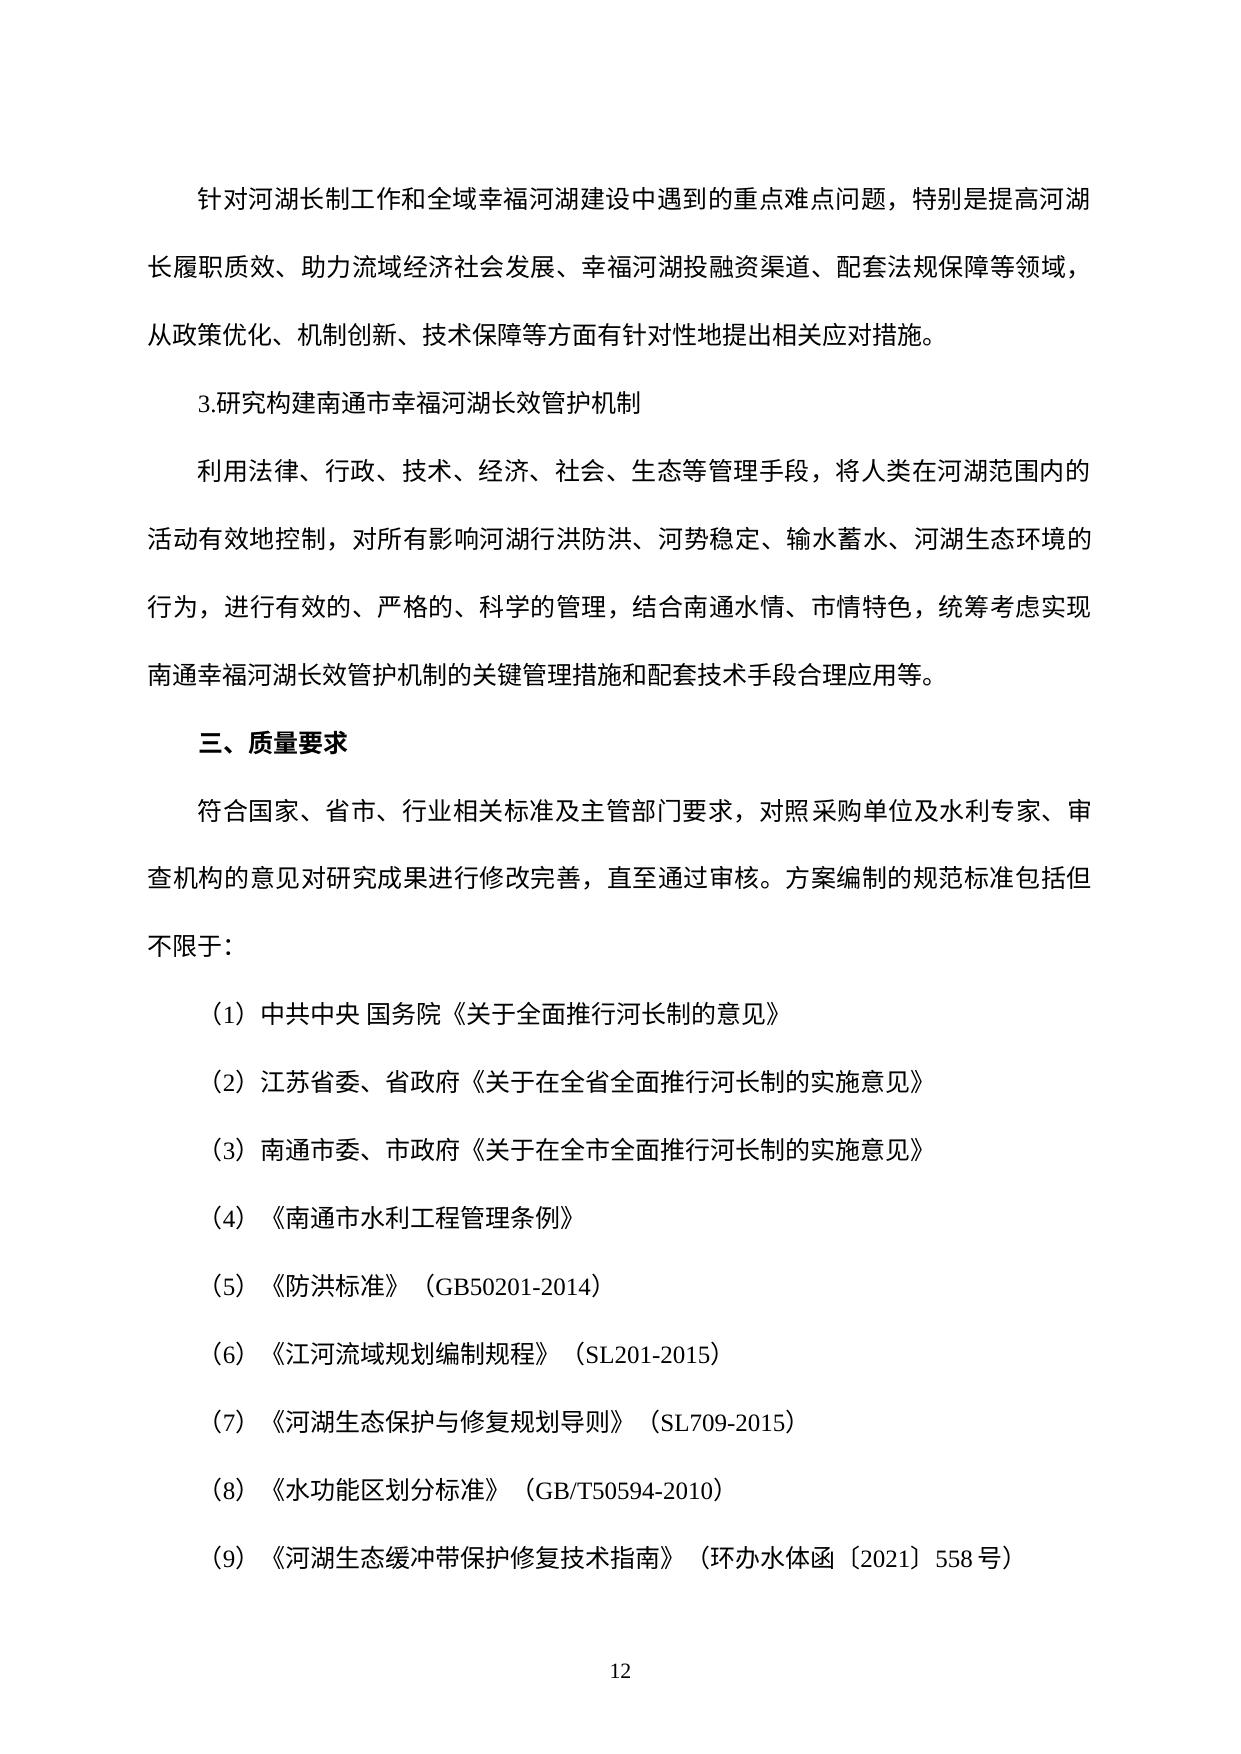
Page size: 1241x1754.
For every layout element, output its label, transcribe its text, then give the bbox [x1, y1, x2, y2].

text （8）《水功能区划分标准》（GB/T50594-2010） [148, 1454, 1093, 1522]
text （7）《河湖生态保护与修复规划导则》（SL709-2015） [148, 1386, 1093, 1454]
text （3）南通市委、市政府《关于在全市全面推行河长制的实施意见》 [148, 1115, 1093, 1183]
text 3.研究构建南通市幸福河湖长效管护机制 [148, 368, 1093, 436]
text （9）《河湖生态缓冲带保护修复技术指南》（环办水体函〔2021〕558号） [148, 1522, 1093, 1590]
text 利用法律、行政、技术、经济、社会、生态等管理手段，将人类在河湖范围内的活动有效地控制，对所有影响河湖行洪防洪、河势稳定、输水蓄水、河湖生态环境的行为，进行有效的、严格的、科学的管理，结合南通水情、市情特色，统筹考虑实现南通幸福河湖长效管护机制的关键管理措施和配套技术手段合理应用等。 [148, 436, 1093, 707]
text （6）《江河流域规划编制规程》（SL201-2015） [148, 1318, 1093, 1386]
text （1）中共中央 国务院《关于全面推行河长制的意见》 [148, 979, 1093, 1047]
text 三、质量要求 [148, 707, 1093, 775]
text 针对河湖长制工作和全域幸福河湖建设中遇到的重点难点问题，特别是提高河湖长履职质效、助力流域经济社会发展、幸福河湖投融资渠道、配套法规保障等领域，从政策优化、机制创新、技术保障等方面有针对性地提出相关应对措施。 [148, 164, 1093, 368]
text （2）江苏省委、省政府《关于在全省全面推行河长制的实施意见》 [148, 1047, 1093, 1115]
text （5）《防洪标准》（GB50201-2014） [148, 1251, 1093, 1318]
text （4）《南通市水利工程管理条例》 [148, 1183, 1093, 1251]
text 符合国家、省市、行业相关标准及主管部门要求，对照采购单位及水利专家、审查机构的意见对研究成果进行修改完善，直至通过审核。方案编制的规范标准包括但不限于： [148, 775, 1093, 979]
